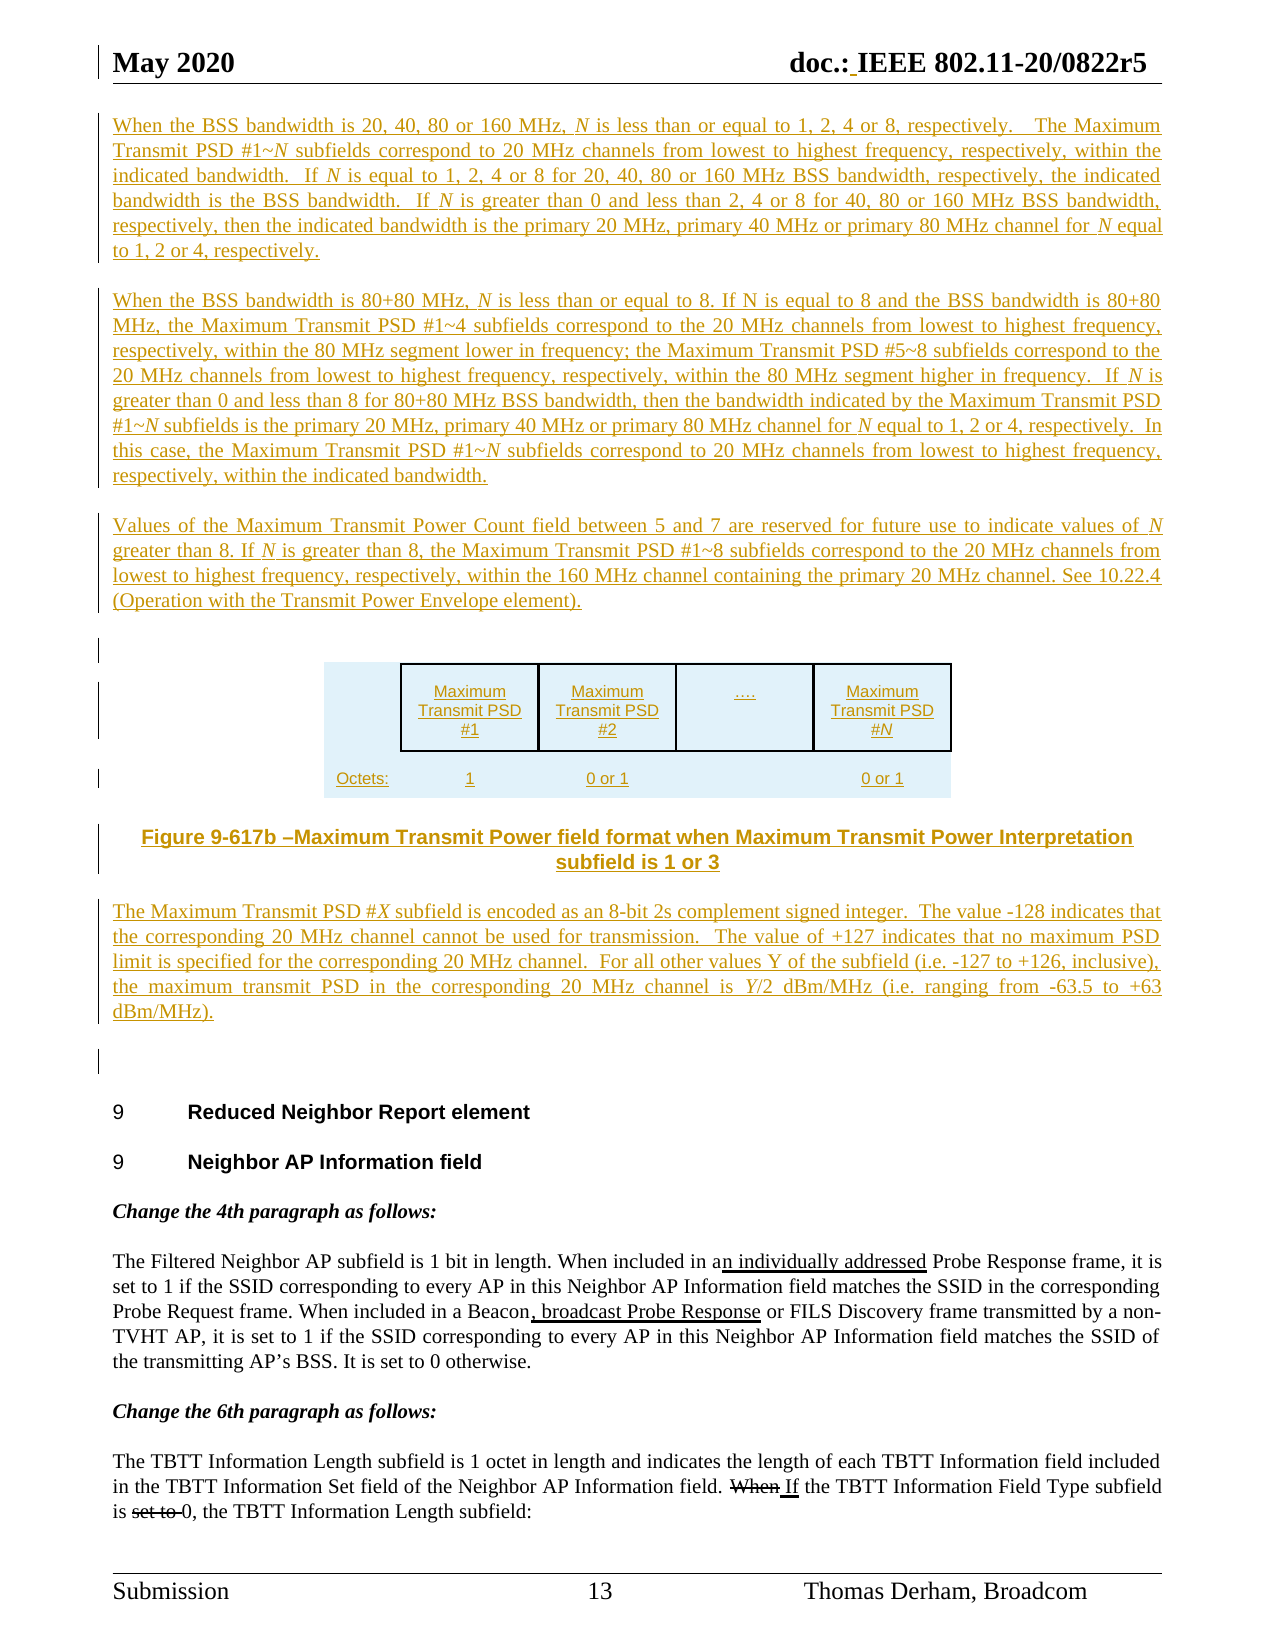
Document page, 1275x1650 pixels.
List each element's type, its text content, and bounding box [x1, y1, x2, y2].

text Change the 6th paragraph as follows: [112, 1398, 1162, 1423]
list Neighbor AP Information field [112, 1148, 1162, 1173]
text Change the 4th paragraph as follows: [112, 1198, 1162, 1223]
list Reduced Neighbor Report element [112, 1098, 1162, 1123]
text The Filtered Neighbor AP subfield is 1 bit in length. When included in an individually addressed Probe Response frame, it is set to 1 if the SSID corresponding to every AP in this Neighbor AP Information field matches the SSID in the corresponding Probe Request frame. When included in a Beacon, broadcast Probe Response or FILS Discovery frame transmitted by a non-TVHT AP, it is set to 1 if the SSID corresponding to every AP in this Neighbor AP Information field matches the SSID of the transmitting AP’s BSS. It is set to 0 otherwise. [112, 1248, 1162, 1373]
text The TBTT Information Length subfield is 1 octet in length and indicates the length of each TBTT Information field included in the TBTT Information Set field of the Neighbor AP Information field. When If the TBTT Information Field Type subfield is set to 0, the TBTT Information Length subfield: [112, 1448, 1162, 1523]
